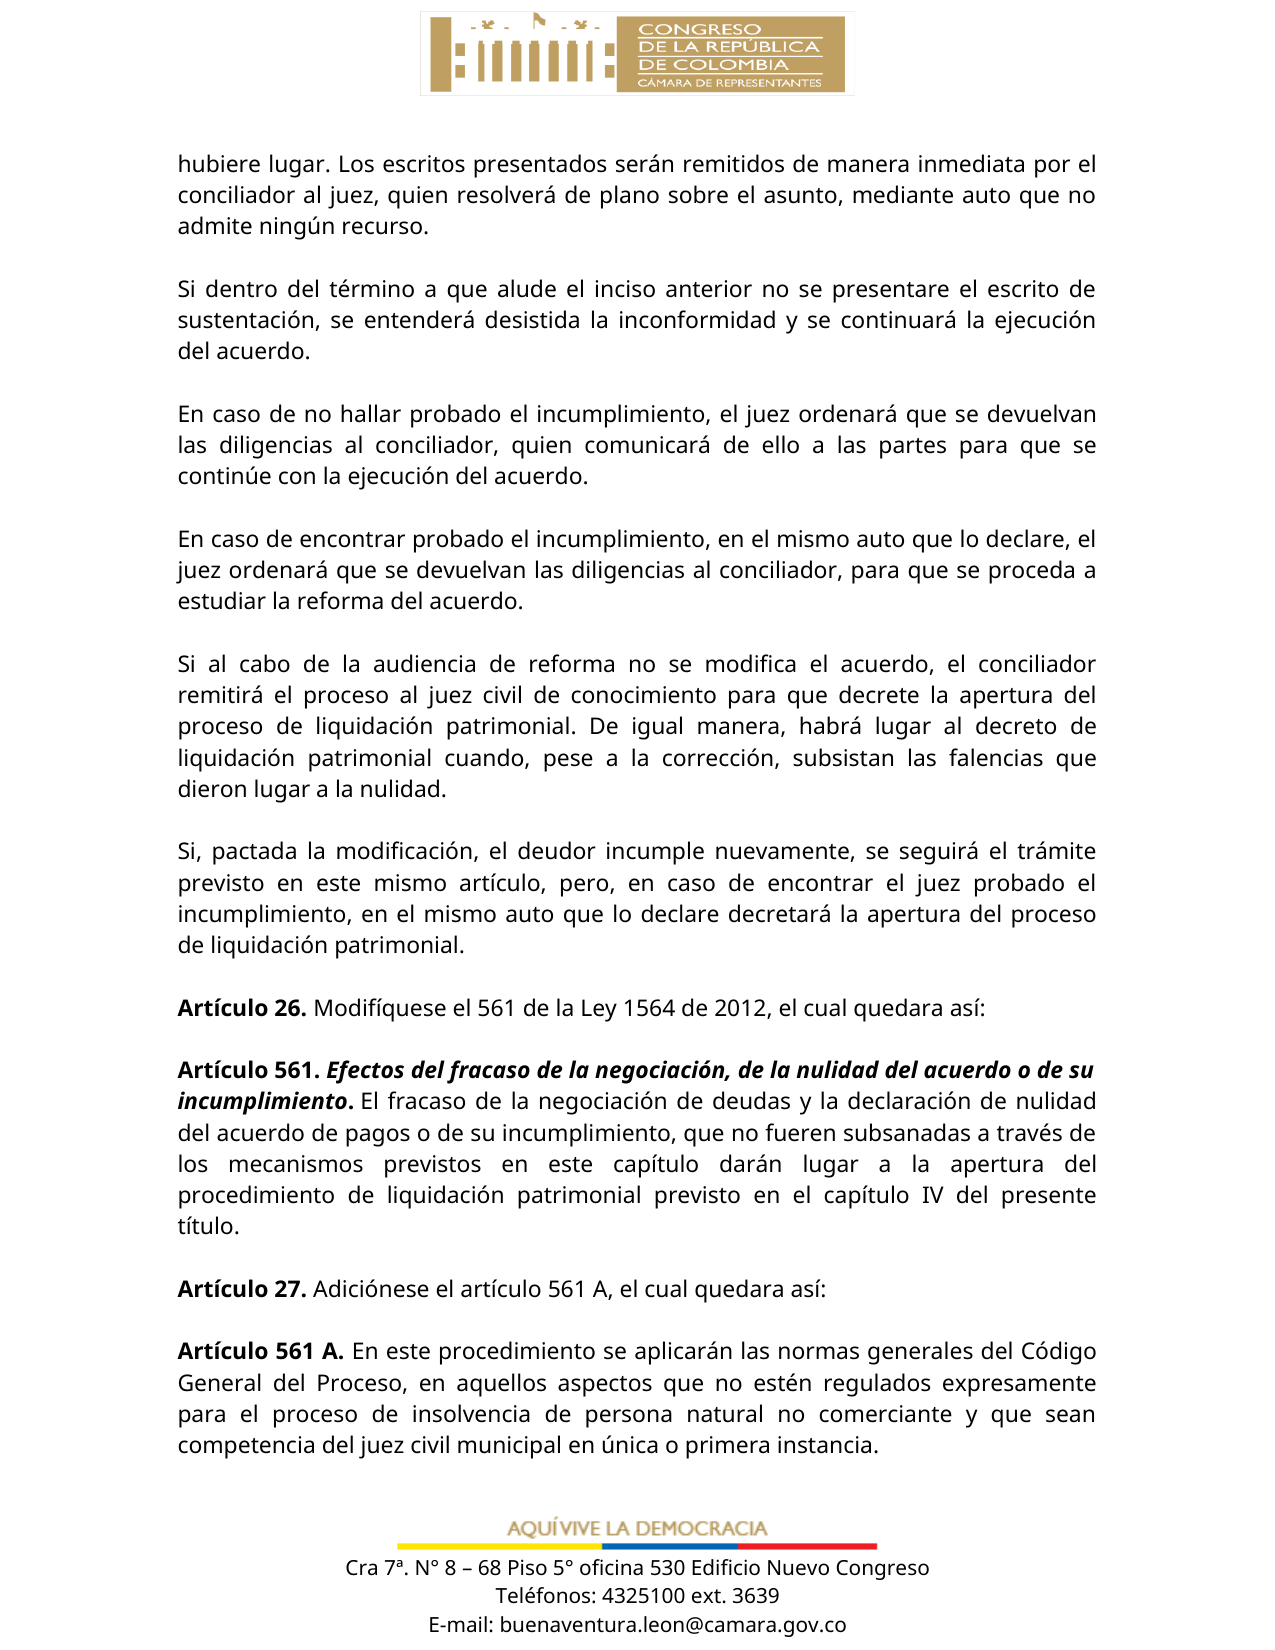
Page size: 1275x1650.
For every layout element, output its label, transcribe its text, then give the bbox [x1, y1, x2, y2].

text En caso de no hallar probado el incumplimiento, el juez ordenará que se devuelvan las diligencias al conciliador, quien comunicará de ello a las partes para que se continúe con la ejecución del acuerdo. [177, 398, 1098, 491]
text En caso de encontrar probado el incumplimiento, en el mismo auto que lo declare, el juez ordenará que se devuelvan las diligencias al conciliador, para que se proceda a estudiar la reforma del acuerdo. [177, 523, 1098, 616]
text Artículo 561 A. En este procedimiento se aplicarán las normas generales del Código General del Proceso, en aquellos aspectos que no estén regulados expresamente para el proceso de insolvencia de persona natural no comerciante y que sean competencia del juez civil municipal en única o primera instancia. [177, 1335, 1098, 1460]
picture [382, 1509, 893, 1553]
text Si al cabo de la audiencia de reforma no se modifica el acuerdo, el conciliador remitirá el proceso al juez civil de conocimiento para que decrete la apertura del proceso de liquidación patrimonial. De igual manera, habrá lugar al decreto de liquidación patrimonial cuando, pese a la corrección, subsistan las falencias que dieron lugar a la nulidad. [177, 648, 1098, 804]
text Si dentro del término a que alude el inciso anterior no se presentare el escrito de sustentación, se entenderá desistida la inconformidad y se continuará la ejecución del acuerdo. [177, 273, 1098, 366]
picture [420, 11, 855, 96]
text Artículo 26. Modifíquese el 561 de la Ley 1564 de 2012, el cual quedara así: [177, 991, 1098, 1023]
text Si, pactada la modificación, el deudor incumple nuevamente, se seguirá el trámite previsto en este mismo artículo, pero, en caso de encontrar el juez probado el incumplimiento, en el mismo auto que lo declare decretará la apertura del proceso de liquidación patrimonial. [177, 835, 1098, 960]
text Artículo 27. Adiciónese el artículo 561 A, el cual quedara así: [177, 1273, 1098, 1304]
text Artículo 561. Efectos del fracaso de la negociación, de la nulidad del acuerdo o de su incumplimiento. El fracaso de la negociación de deudas y la declaración de nulidad del acuerdo de pagos o de su incumplimiento, que no fueren subsanadas a través de los mecanismos previstos en este capítulo darán lugar a la apertura del procedimiento de liquidación patrimonial previsto en el capítulo IV del presente título. [177, 1054, 1098, 1241]
